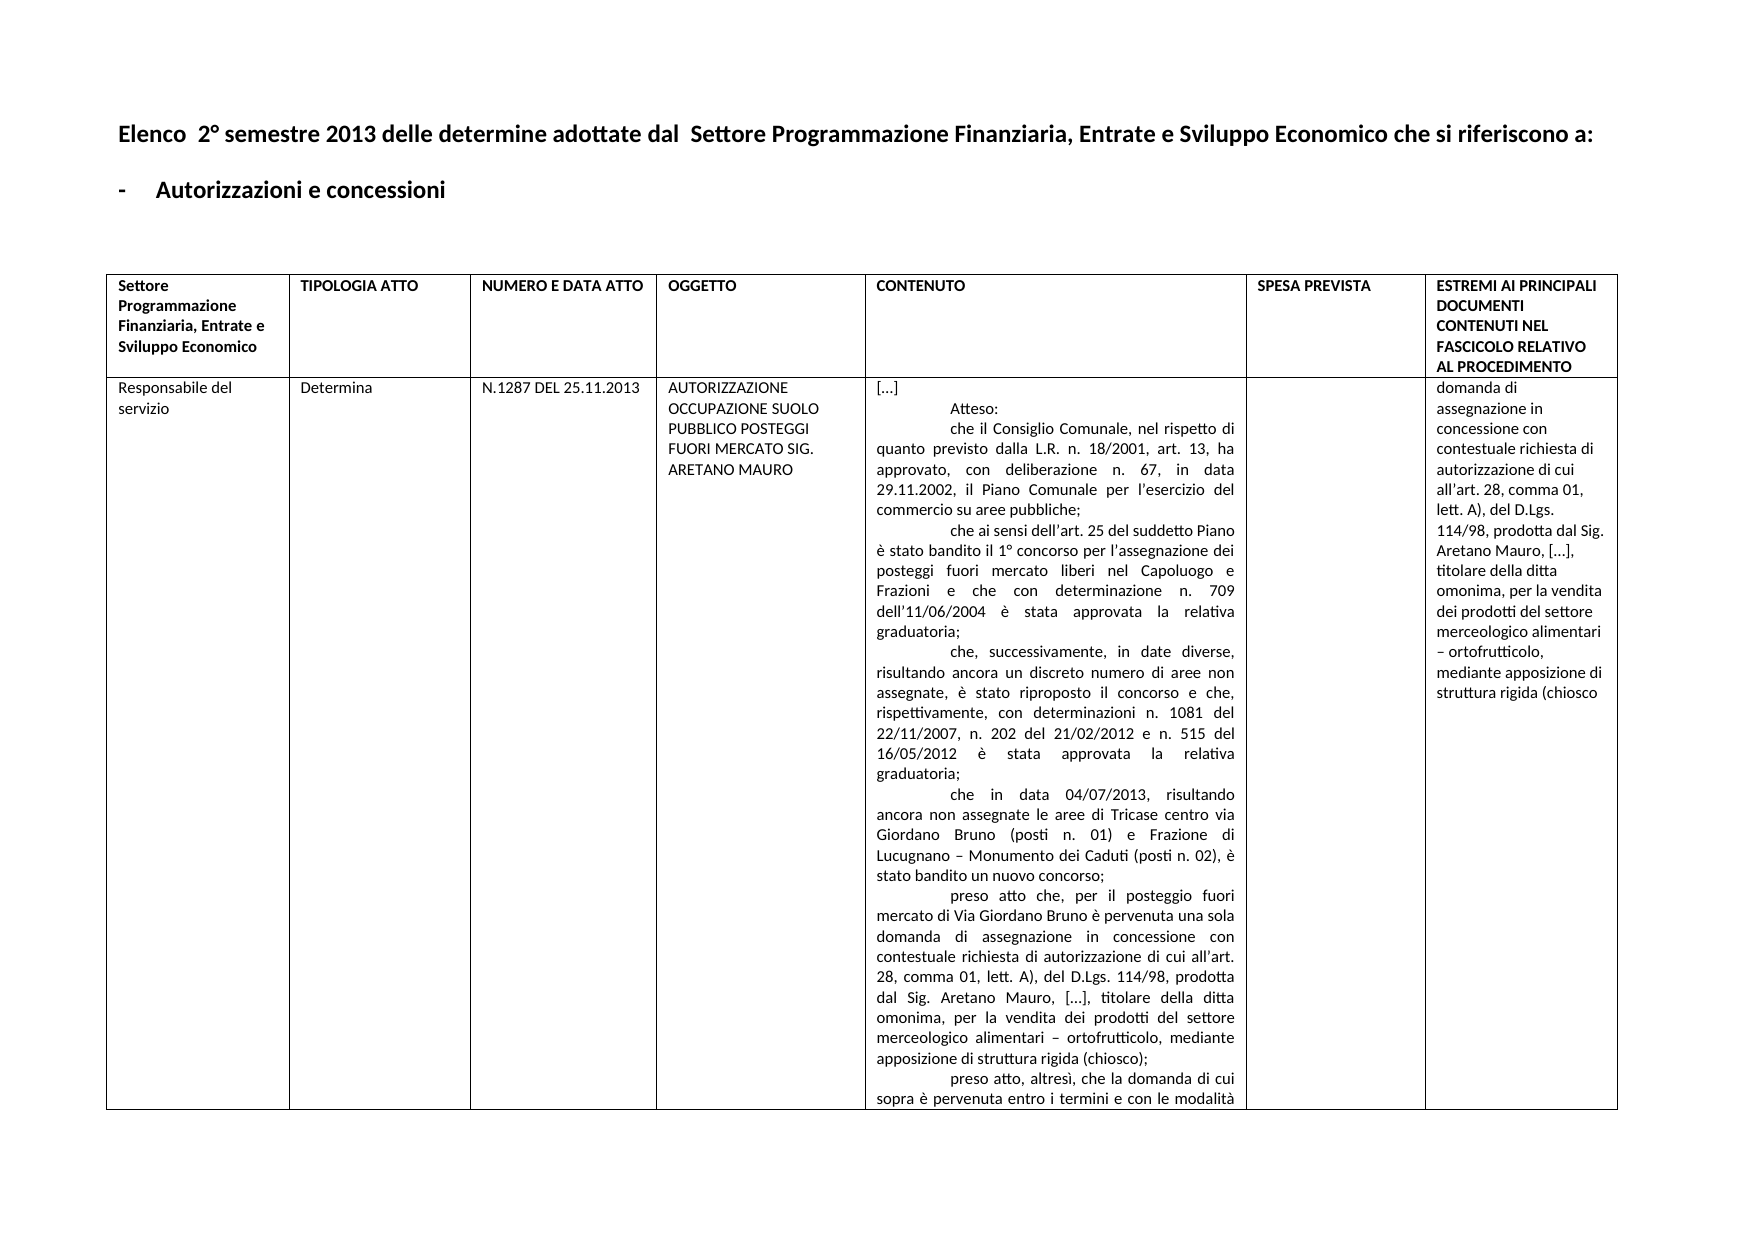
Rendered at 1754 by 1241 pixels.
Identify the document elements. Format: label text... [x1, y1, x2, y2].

table_header OGGETTO [657, 275, 865, 377]
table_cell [471, 378, 656, 1109]
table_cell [107, 378, 289, 1109]
table_header TIPOLOGIA ATTO [290, 275, 470, 377]
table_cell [866, 378, 1246, 1109]
table_header CONTENUTO [866, 275, 1246, 377]
list Autorizzazioni e concessioni [118, 174, 1636, 204]
table_header NUMERO E DATA ATTO [471, 275, 656, 377]
table_cell Determina [290, 378, 470, 1109]
table_header Settore Programmazione Finanziaria, Entrate e Sviluppo Economico [107, 275, 289, 377]
text Elenco 2° semestre 2013 delle determine adottate dal Settore Programmazione Finanziaria, Entrate e Sviluppo Economico che si riferiscono a: [118, 118, 1636, 149]
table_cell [657, 378, 865, 1109]
table_header ESTREMI AI PRINCIPALI DOCUMENTI CONTENUTI NEL FASCICOLO RELATIVO AL PROCEDIMENTO [1426, 275, 1617, 377]
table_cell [1426, 378, 1617, 1109]
table_cell [1247, 378, 1425, 1109]
table_header SPESA PREVISTA [1247, 275, 1425, 377]
